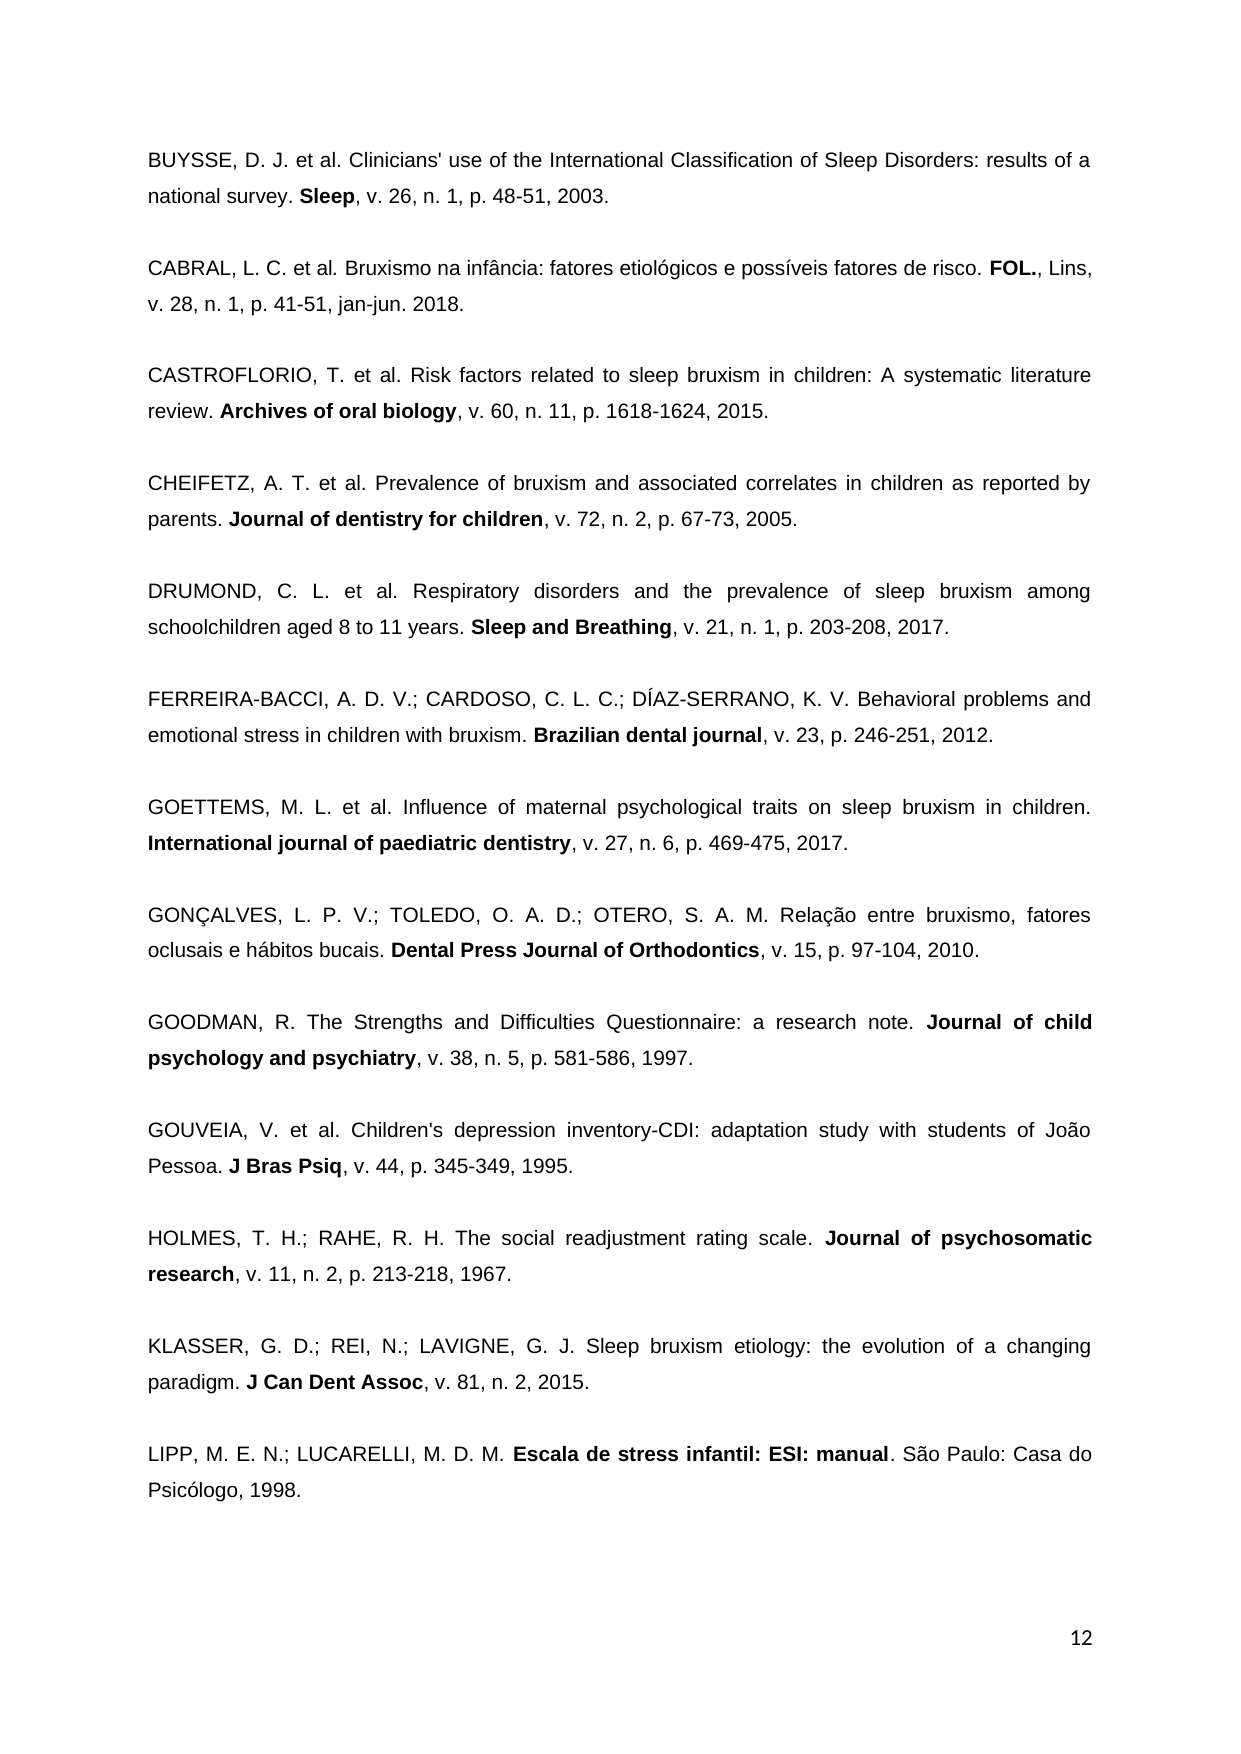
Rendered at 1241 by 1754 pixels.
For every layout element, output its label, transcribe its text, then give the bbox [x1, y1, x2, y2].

text CHEIFETZ, A. T. et al. Prevalence of bruxism and associated correlates in children as reported by parents. Journal of dentistry for children, v. 72, n. 2, p. 67-73, 2005. [148, 471, 1092, 531]
text KLASSER, G. D.; REI, N.; LAVIGNE, G. J. Sleep bruxism etiology: the evolution of a changing paradigm. J Can Dent Assoc, v. 81, n. 2, 2015. [148, 1334, 1092, 1393]
text HOLMES, T. H.; RAHE, R. H. The social readjustment rating scale. Journal of psychosomatic research, v. 11, n. 2, p. 213-218, 1967. [148, 1226, 1092, 1286]
text DRUMOND, C. L. et al. Respiratory disorders and the prevalence of sleep bruxism among schoolchildren aged 8 to 11 years. Sleep and Breathing, v. 21, n. 1, p. 203-208, 2017. [148, 579, 1092, 639]
text GOODMAN, R. The Strengths and Difficulties Questionnaire: a research note. Journal of child psychology and psychiatry, v. 38, n. 5, p. 581-586, 1997. [148, 1010, 1092, 1070]
text GONÇALVES, L. P. V.; TOLEDO, O. A. D.; OTERO, S. A. M. Relação entre bruxismo, fatores oclusais e hábitos bucais. Dental Press Journal of Orthodontics, v. 15, p. 97-104, 2010. [148, 902, 1092, 962]
text BUYSSE, D. J. et al. Clinicians' use of the International Classification of Sleep Disorders: results of a national survey. Sleep, v. 26, n. 1, p. 48-51, 2003. [148, 148, 1092, 208]
text LIPP, M. E. N.; LUCARELLI, M. D. M. Escala de stress infantil: ESI: manual. São Paulo: Casa do Psicólogo, 1998. [148, 1441, 1092, 1501]
text CASTROFLORIO, T. et al. Risk factors related to sleep bruxism in children: A systematic literature review. Archives of oral biology, v. 60, n. 11, p. 1618-1624, 2015. [148, 363, 1092, 423]
text GOUVEIA, V. et al. Children's depression inventory-CDI: adaptation study with students of João Pessoa. J Bras Psiq, v. 44, p. 345-349, 1995. [148, 1118, 1092, 1178]
text CABRAL, L. C. et al. Bruxismo na infância: fatores etiológicos e possíveis fatores de risco. FOL., Lins, v. 28, n. 1, p. 41-51, jan-jun. 2018. [148, 256, 1092, 315]
text FERREIRA-BACCI, A. D. V.; CARDOSO, C. L. C.; DÍAZ-SERRANO, K. V. Behavioral problems and emotional stress in children with bruxism. Brazilian dental journal, v. 23, p. 246-251, 2012. [148, 687, 1092, 747]
text GOETTEMS, M. L. et al. Influence of maternal psychological traits on sleep bruxism in children. International journal of paediatric dentistry, v. 27, n. 6, p. 469-475, 2017. [148, 794, 1092, 854]
